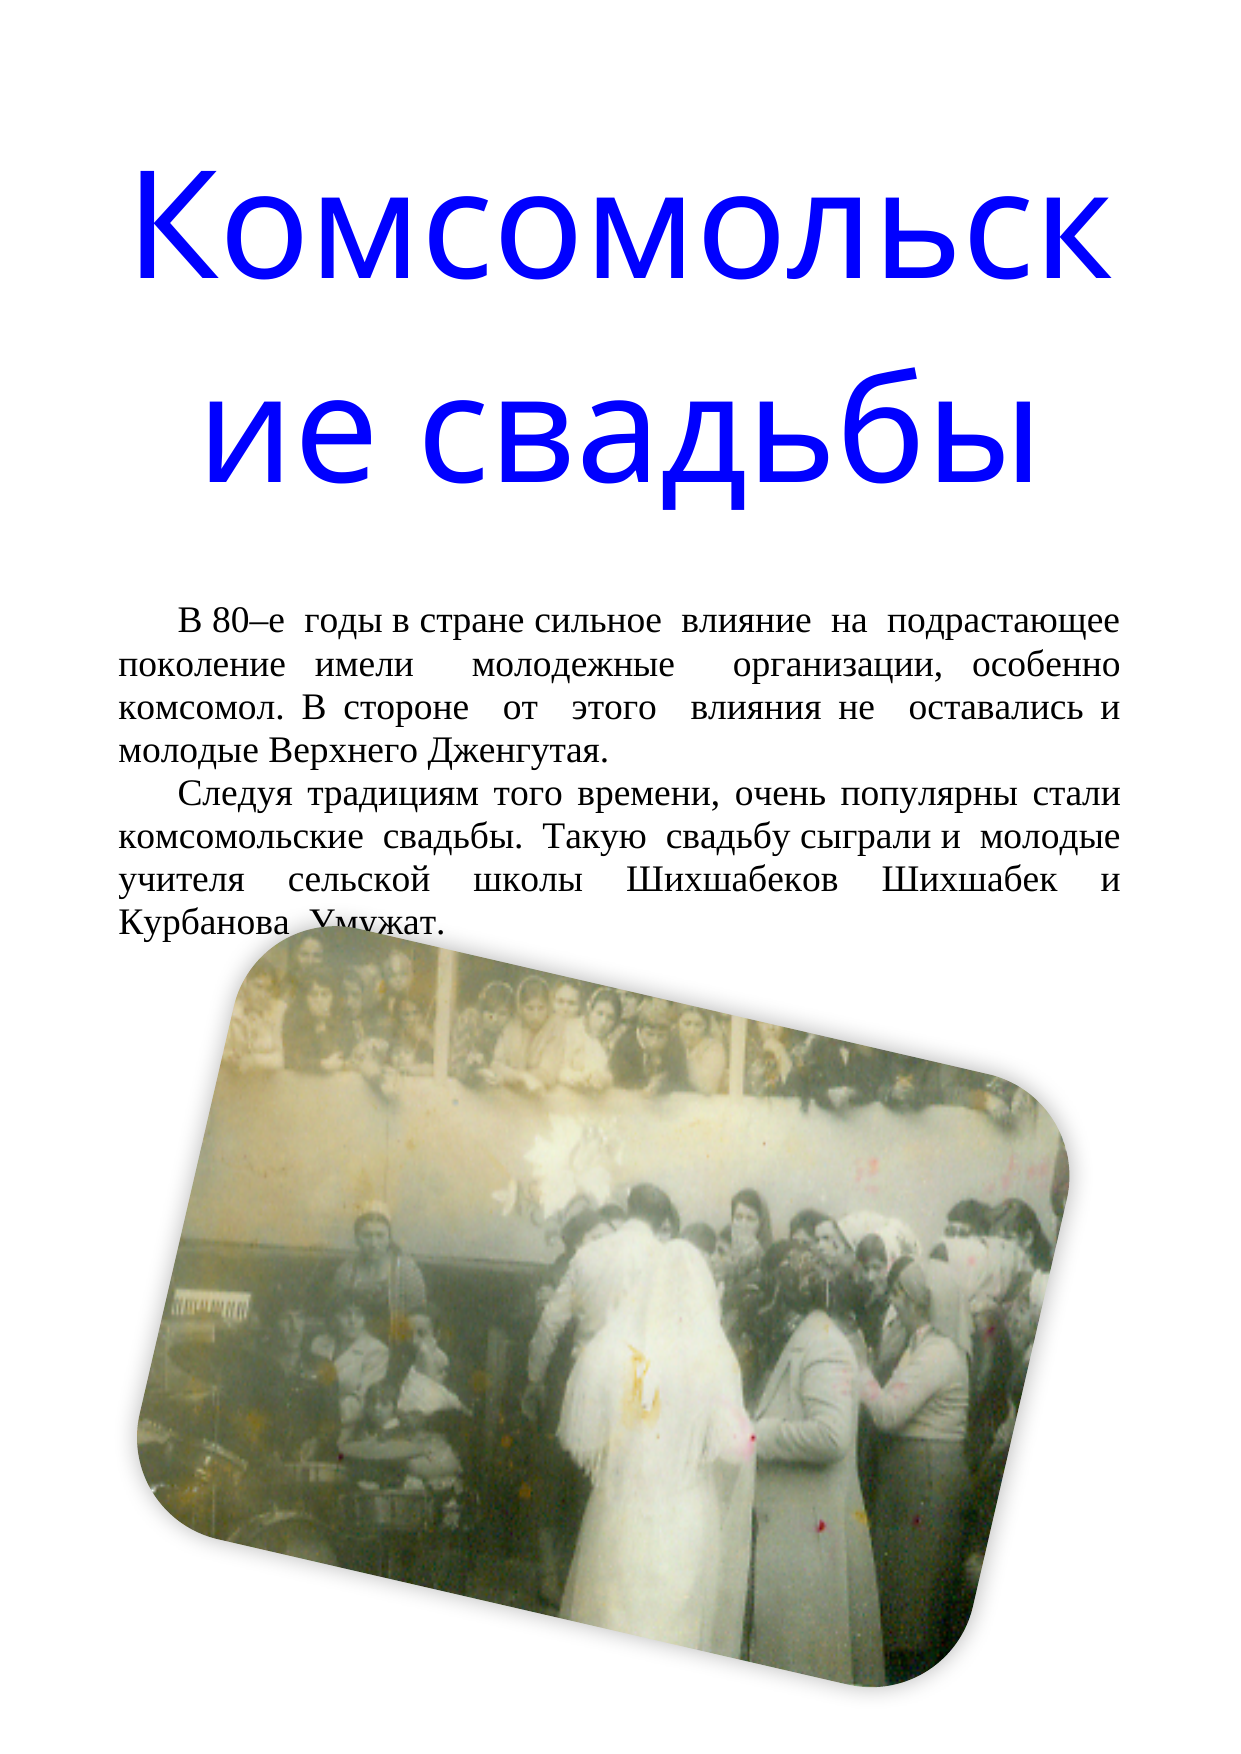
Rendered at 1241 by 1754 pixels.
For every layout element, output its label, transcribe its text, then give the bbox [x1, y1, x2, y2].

text Следуя традициям того времени, очень популярны стали комсомольские свадьбы. Такую свадьбу сыграли и молодые учителя сельской школы Шихшабеков Шихшабек и Курбанова Умужат. [118, 770, 1122, 943]
picture [137, 926, 1070, 1688]
text В 80–е годы в стране сильное влияние на подрастающее поколение имели молодежные организации, особенно комсомол. В стороне от этого влияния не оставались и молодые Верхнего Дженгутая. [118, 598, 1122, 770]
text Комсомольские свадьбы [118, 118, 1122, 527]
